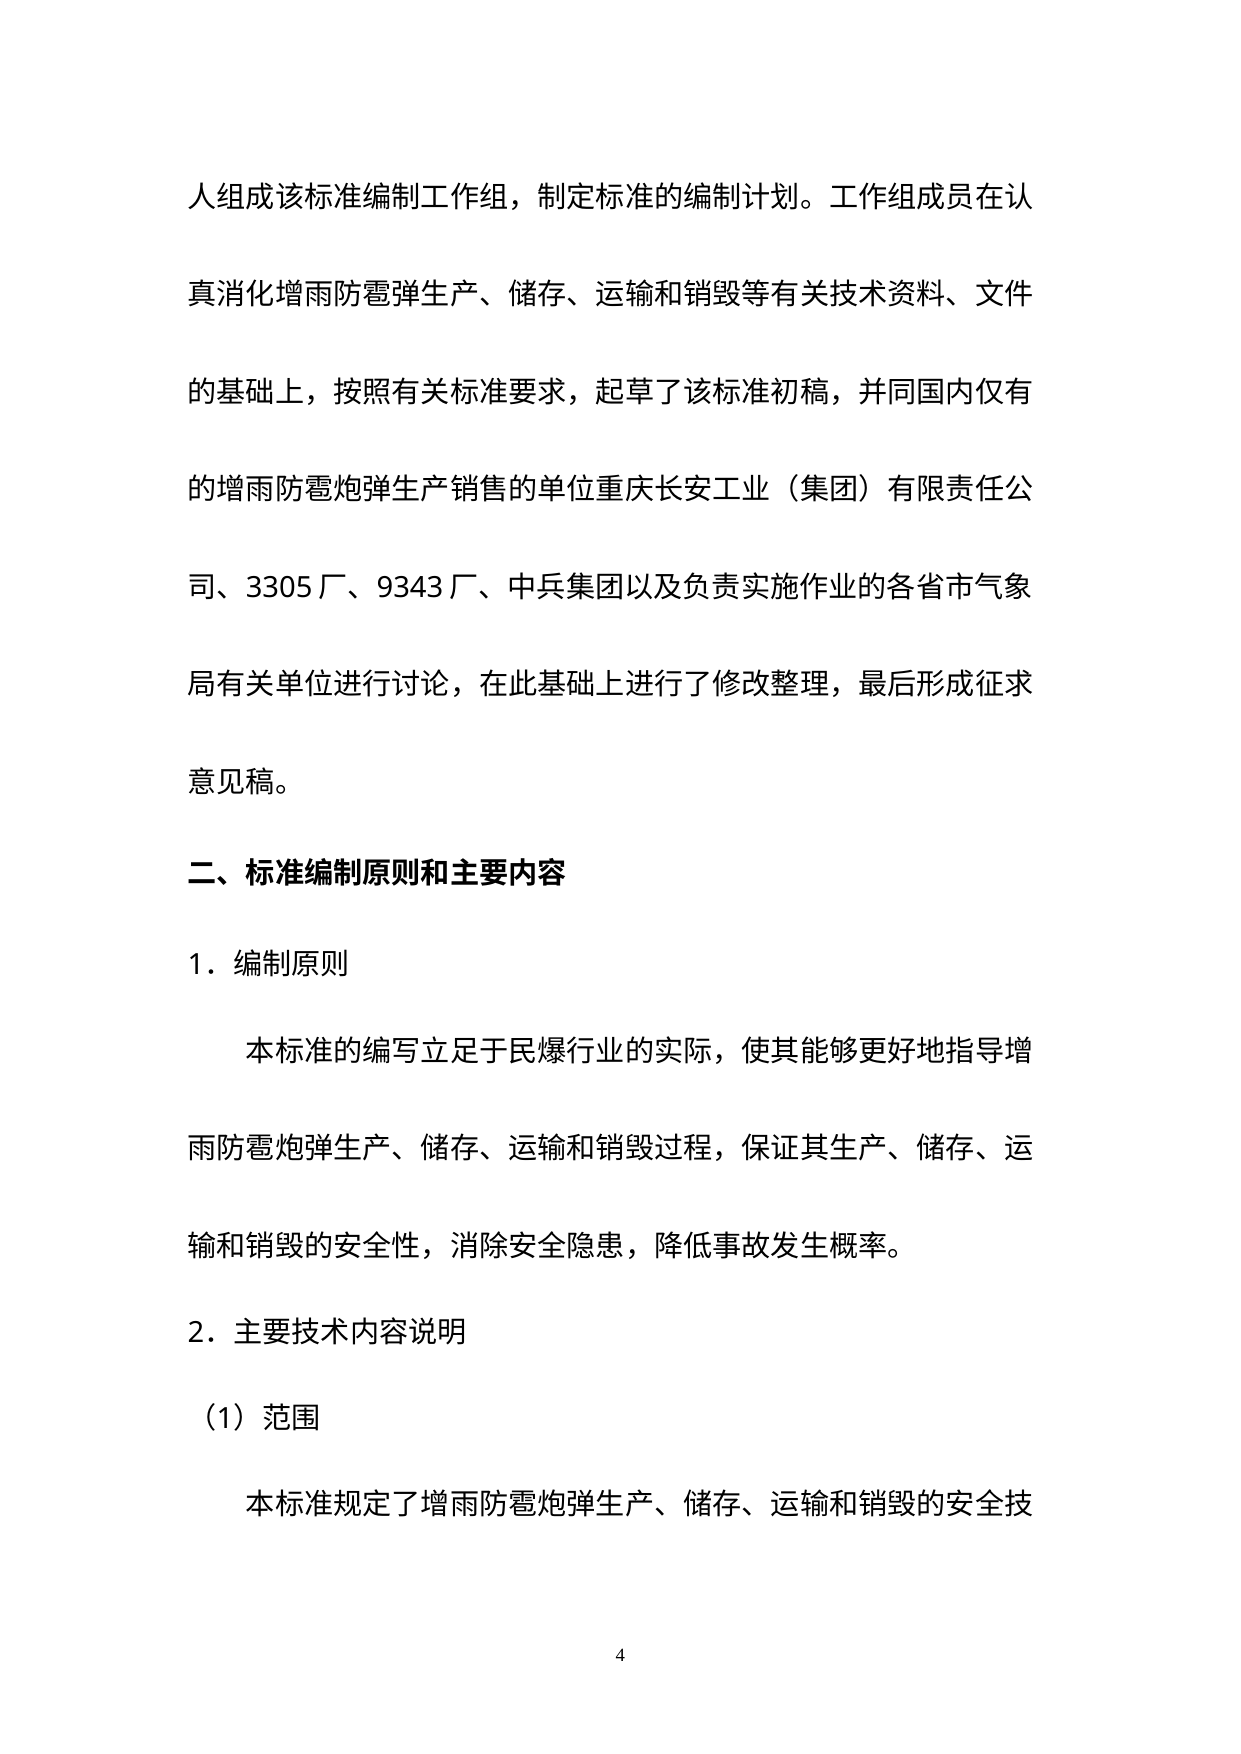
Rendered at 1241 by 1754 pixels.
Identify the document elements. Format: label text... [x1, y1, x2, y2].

text 本标准的编写立足于民爆行业的实际，使其能够更好地指导增雨防雹炮弹生产、储存、运输和销毁过程，保证其生产、储存、运输和销毁的安全性，消除安全隐患，降低事故发生概率。 [187, 1016, 1053, 1276]
text 1．编制原则 [187, 930, 1053, 995]
text 2．主要技术内容说明 [187, 1297, 1053, 1362]
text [187, 162, 1053, 812]
text （1）范围 [187, 1383, 1053, 1448]
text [187, 1469, 1053, 1534]
text 二、标准编制原则和主要内容 [187, 838, 1053, 903]
